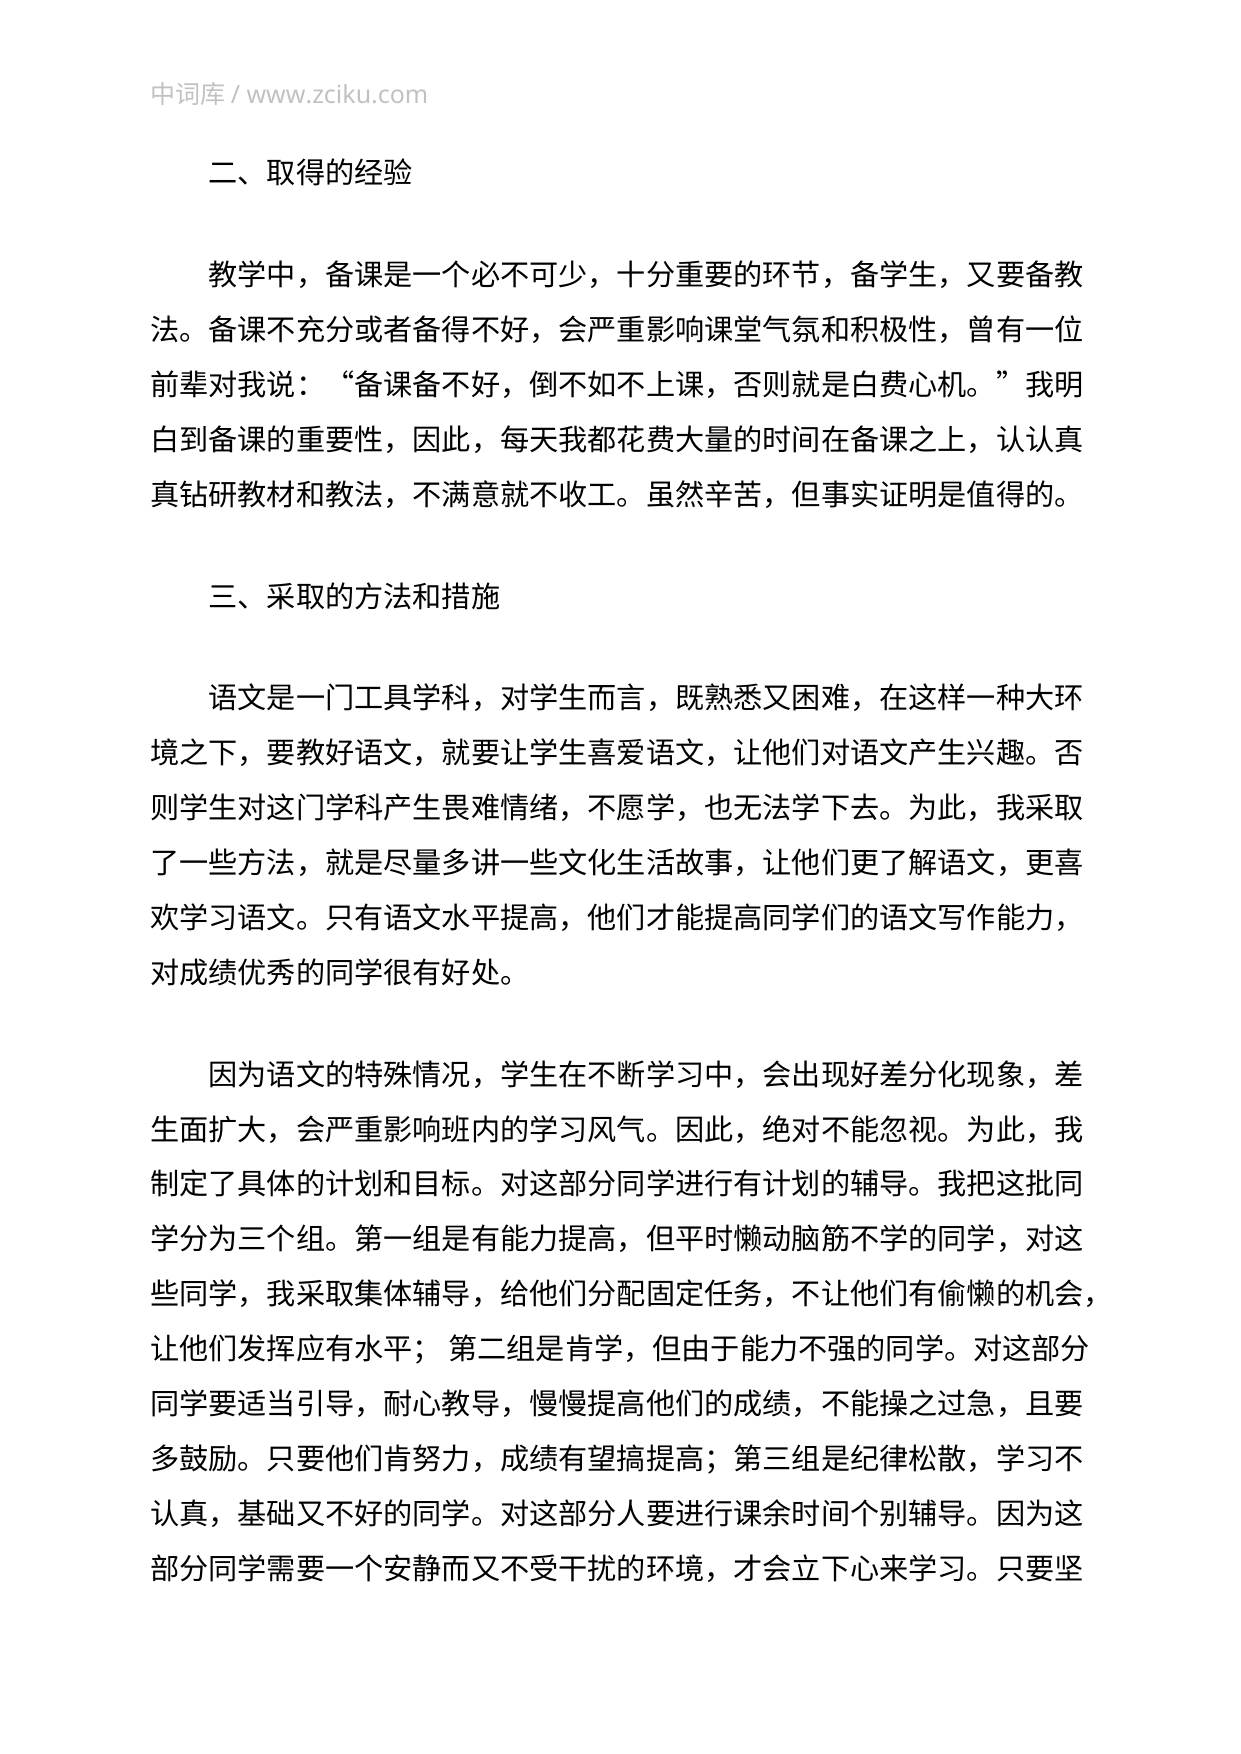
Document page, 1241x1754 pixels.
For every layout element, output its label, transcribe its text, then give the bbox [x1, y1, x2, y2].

text 二、取得的经验 [150, 150, 1090, 192]
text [150, 1051, 1090, 1587]
text 教学中，备课是一个必不可少，十分重要的环节，备学生，又要备教法。备课不充分或者备得不好，会严重影响课堂气氛和积极性，曾有一位前辈对我说：“备课备不好，倒不如不上课，否则就是白费心机。”我明白到备课的重要性，因此，每天我都花费大量的时间在备课之上，认认真真钻研教材和教法，不满意就不收工。虽然辛苦，但事实证明是值得的。 [150, 252, 1090, 514]
text 语文是一门工具学科，对学生而言，既熟悉又困难，在这样一种大环境之下，要教好语文，就要让学生喜爱语文，让他们对语文产生兴趣。否则学生对这门学科产生畏难情绪，不愿学，也无法学下去。为此，我采取了一些方法，就是尽量多讲一些文化生活故事，让他们更了解语文，更喜欢学习语文。只有语文水平提高，他们才能提高同学们的语文写作能力，对成绩优秀的同学很有好处。 [150, 675, 1090, 992]
text 三、采取的方法和措施 [150, 573, 1090, 615]
